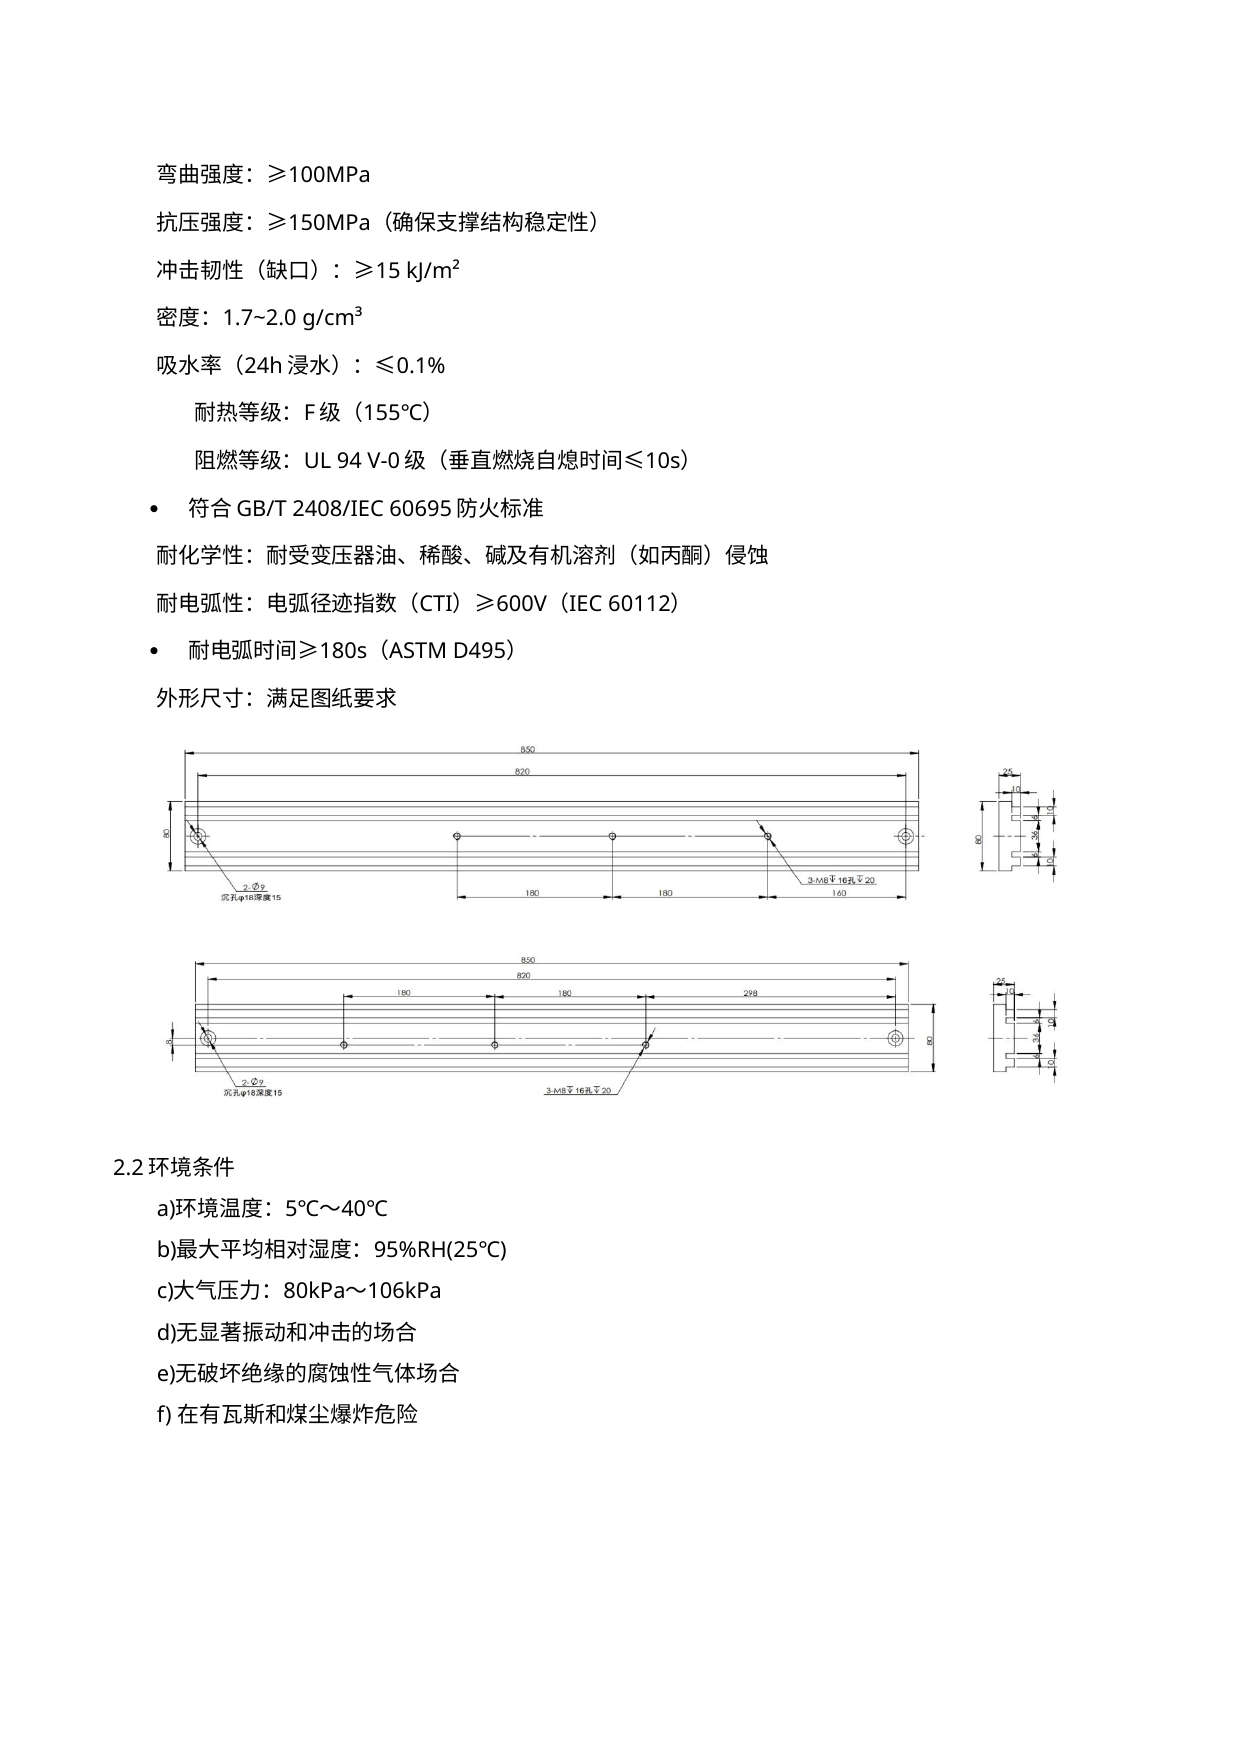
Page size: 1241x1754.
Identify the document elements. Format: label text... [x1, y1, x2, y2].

text ‌密度‌：1.7~2.0 g/cm³ [113, 300, 1127, 332]
text 2.2环境条件 [113, 1150, 1127, 1181]
picture [156, 945, 1078, 1116]
text ‌吸水率（24h浸水）：‌≤0.1%‌ [113, 348, 1127, 379]
text ‌耐化学性‌：耐受变压器油、稀酸、碱及有机溶剂（如丙酮）侵蚀 [113, 538, 1127, 570]
text c)大气压力：80kPa～106kPa [135, 1273, 1127, 1305]
text ‌耐热等级：F级（155℃） [150, 395, 1127, 427]
text ‌冲击韧性（缺口）‌：≥15 kJ/m² [113, 253, 1127, 284]
list 耐电弧时间≥180s（ASTM D495） [150, 633, 1127, 665]
text e)无破坏绝缘的腐蚀性气体场合 [135, 1356, 1127, 1388]
text ‌阻燃等级：‌‌UL 94 V-0级‌（垂直燃烧自熄时间≤10s） [150, 443, 1127, 475]
text b)最大平均相对湿度：95%RH(25℃) [135, 1232, 1127, 1264]
list 符合GB/T 2408/IEC 60695防火标准 [150, 491, 1127, 522]
text ‌耐电弧性：‌电弧径迹指数（CTI）≥600V（IEC 60112） [113, 586, 1127, 618]
text ‌抗压强度‌：≥150MPa（确保支撑结构稳定性） [113, 205, 1127, 237]
subtitle 外形尺寸：满足图纸要求 [113, 681, 1127, 713]
picture [156, 728, 1079, 928]
text a)环境温度：5℃～40℃ [135, 1191, 1127, 1223]
text f) 在有瓦斯和煤尘爆炸危险 [135, 1397, 1127, 1429]
text ‌弯曲强度‌：≥100MPa [113, 157, 1127, 189]
text d)无显著振动和冲击的场合 [135, 1315, 1127, 1346]
